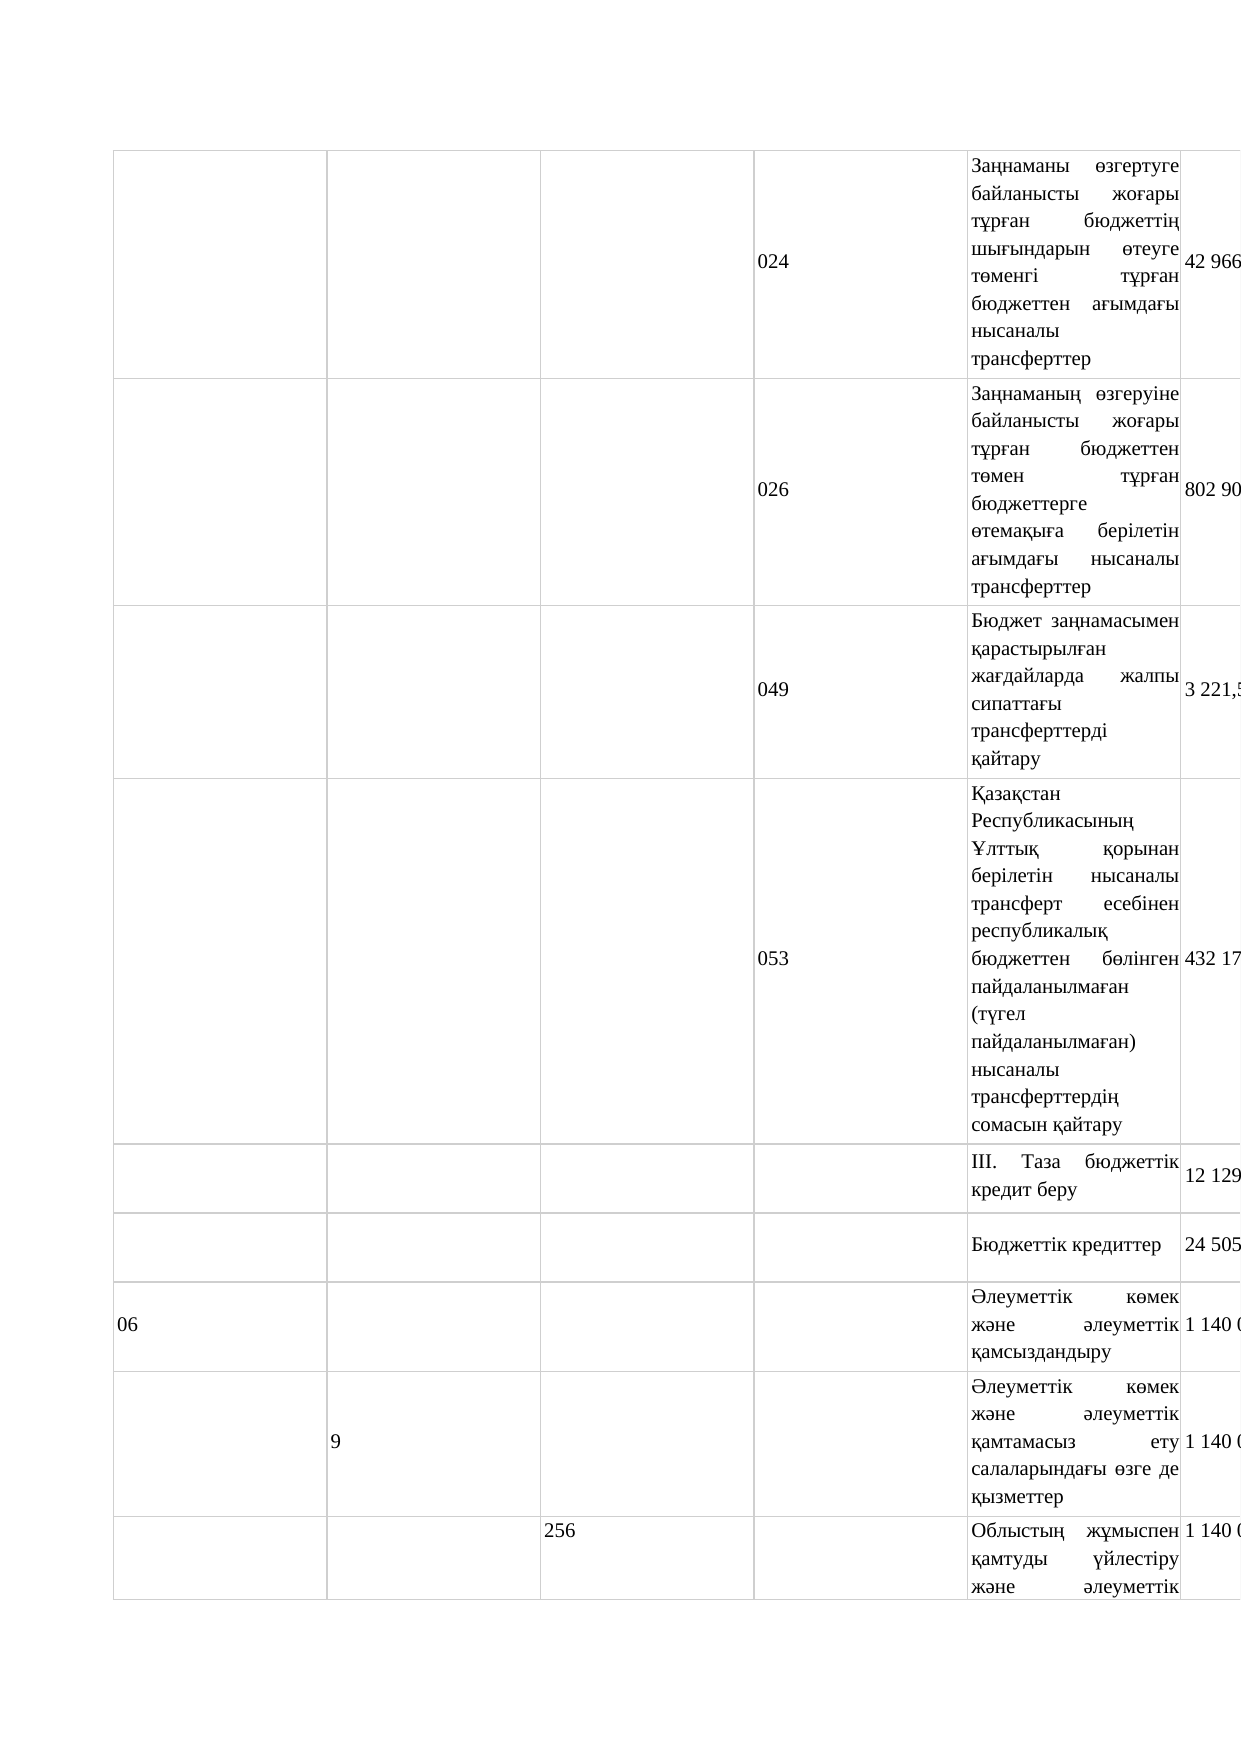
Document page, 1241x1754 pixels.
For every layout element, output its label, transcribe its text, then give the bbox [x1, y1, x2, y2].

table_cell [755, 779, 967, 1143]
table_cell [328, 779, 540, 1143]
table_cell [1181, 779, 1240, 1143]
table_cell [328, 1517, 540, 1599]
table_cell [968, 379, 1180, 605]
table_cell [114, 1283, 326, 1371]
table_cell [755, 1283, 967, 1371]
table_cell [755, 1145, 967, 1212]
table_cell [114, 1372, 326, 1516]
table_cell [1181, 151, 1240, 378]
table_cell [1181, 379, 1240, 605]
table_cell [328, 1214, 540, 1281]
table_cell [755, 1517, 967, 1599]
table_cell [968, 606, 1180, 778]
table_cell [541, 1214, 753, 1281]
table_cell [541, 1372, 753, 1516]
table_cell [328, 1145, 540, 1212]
table_cell [541, 151, 753, 378]
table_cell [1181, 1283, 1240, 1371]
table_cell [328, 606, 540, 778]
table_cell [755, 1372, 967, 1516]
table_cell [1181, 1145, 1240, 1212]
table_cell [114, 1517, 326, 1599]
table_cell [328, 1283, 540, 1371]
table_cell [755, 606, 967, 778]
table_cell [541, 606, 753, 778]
table_cell [114, 151, 326, 378]
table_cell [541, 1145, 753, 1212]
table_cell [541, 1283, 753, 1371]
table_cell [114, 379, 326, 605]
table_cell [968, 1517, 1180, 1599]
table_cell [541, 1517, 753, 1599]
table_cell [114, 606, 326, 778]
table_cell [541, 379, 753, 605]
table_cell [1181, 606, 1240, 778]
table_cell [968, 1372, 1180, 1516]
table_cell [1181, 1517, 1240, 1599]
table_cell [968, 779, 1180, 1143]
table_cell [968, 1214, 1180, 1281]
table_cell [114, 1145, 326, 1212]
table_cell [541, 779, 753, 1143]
table_cell Заңнаманы өзгертуге байланысты жоғары тұрған бюджеттің шығындарын өтеуге төменгі тұрған бюджеттен ағымдағы нысаналы трансферттер [968, 151, 1180, 378]
table_cell 024 [755, 151, 967, 378]
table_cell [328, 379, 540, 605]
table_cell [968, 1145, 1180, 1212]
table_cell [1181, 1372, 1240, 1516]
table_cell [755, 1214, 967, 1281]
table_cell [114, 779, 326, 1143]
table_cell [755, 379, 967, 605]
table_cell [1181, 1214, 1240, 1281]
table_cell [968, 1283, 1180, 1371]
table_cell [328, 151, 540, 378]
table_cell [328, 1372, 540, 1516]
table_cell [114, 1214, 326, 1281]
